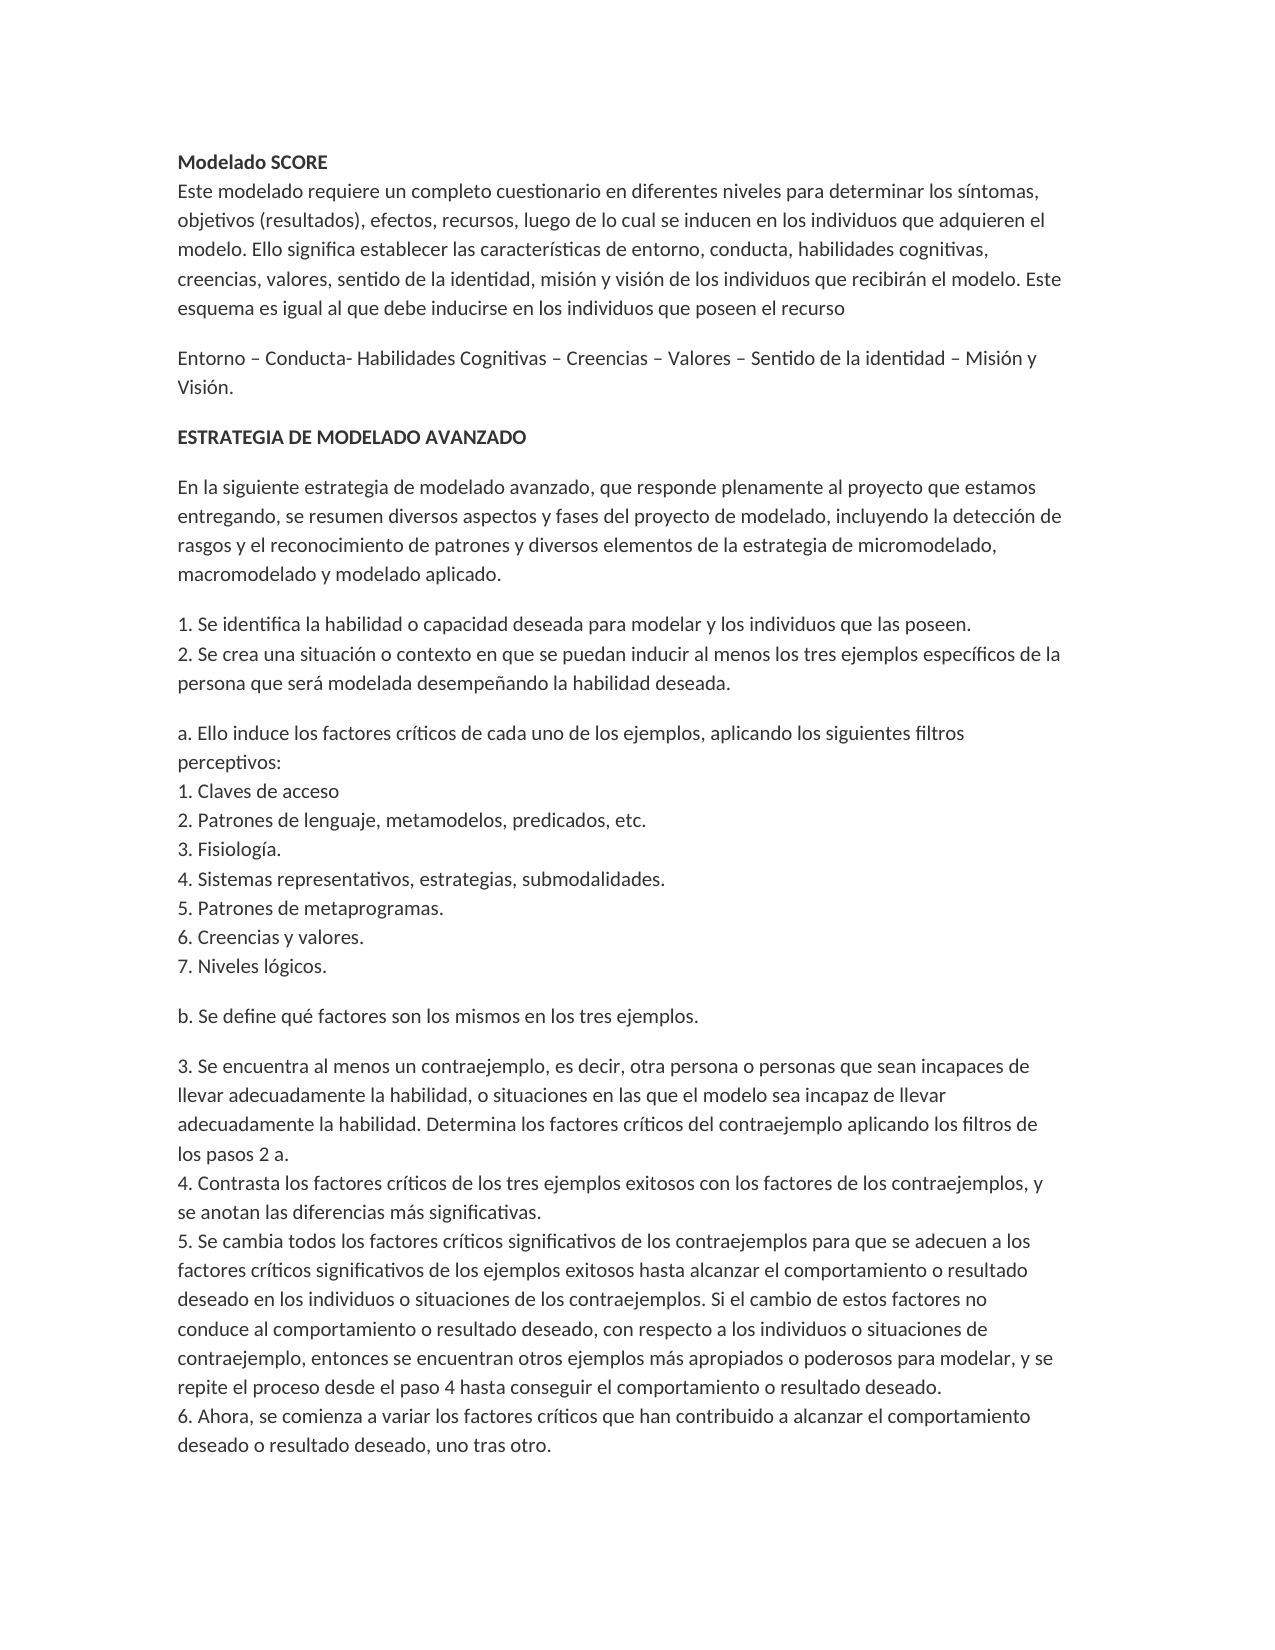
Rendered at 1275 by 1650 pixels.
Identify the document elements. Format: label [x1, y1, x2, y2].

table_header [176, 148, 1064, 1484]
